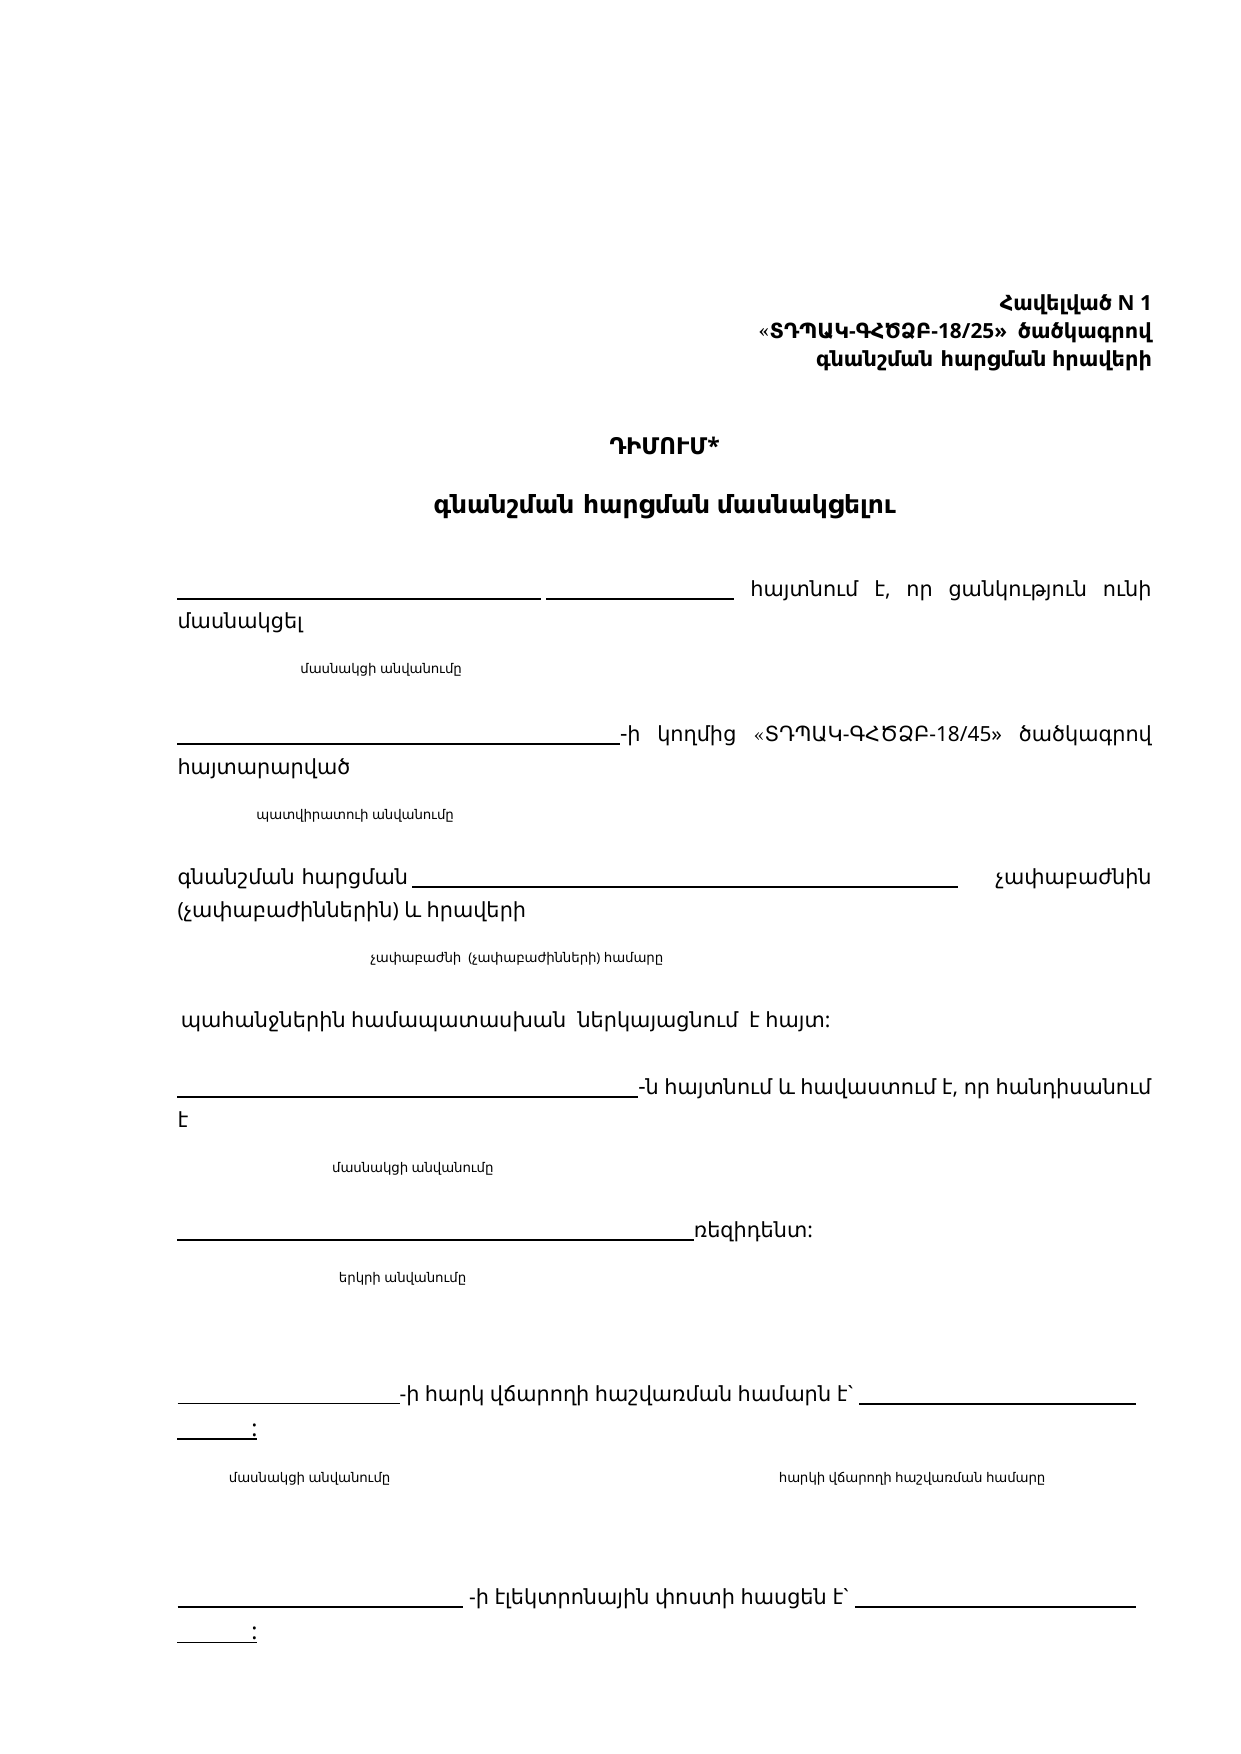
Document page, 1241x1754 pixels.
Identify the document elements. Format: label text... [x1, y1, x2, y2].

text ՏԴՊԱԿ-ԳՀԾՁԲ-18/25» ծածկագրով [177, 316, 1152, 344]
text ռեզիդենտ: [177, 1215, 1152, 1244]
text չափաբաժնի (չափաբաժինների) համարը [177, 948, 1152, 979]
text -ն հայտնում և հավաստում է, որ հանդիսանում է [177, 1070, 1152, 1134]
subtitle գնանշման հարցման մասնակցելու [177, 487, 1152, 521]
text պատվիրատուի անվանումը [177, 805, 1152, 837]
text Հավելված N 1 [177, 288, 1152, 316]
text մասնակցի անվանումը [177, 660, 1152, 691]
text մասնակցի անվանումը [177, 1159, 1152, 1190]
text հայտնում է, որ ցանկություն ունի մասնակցել [177, 574, 1152, 635]
text պահանջներին համապատասխան ներկայացնում է հայտ: [177, 1005, 1152, 1033]
text երկրի անվանումը [177, 1269, 1152, 1300]
text -ի հարկ վճարողի հաշվառման համարն է` : [177, 1379, 1152, 1443]
text գնանշման հարցման չափաբաժնին (չափաբաժիններին) և հրավերի [177, 862, 1152, 923]
text -ի կողմից ՏԴՊԱԿ-ԳՀԾՁԲ-18/45» ծածկագրով հայտարարված [177, 716, 1152, 780]
text -ի էլեկտրոնային փոստի հասցեն է` : [177, 1582, 1152, 1646]
text ԴԻՄՈՒՄ* [177, 430, 1152, 461]
text գնանշման հարցման հրավերի [177, 344, 1152, 373]
text մասնակցի անվանումը հարկի վճարողի հաշվառման համարը [177, 1468, 1152, 1500]
